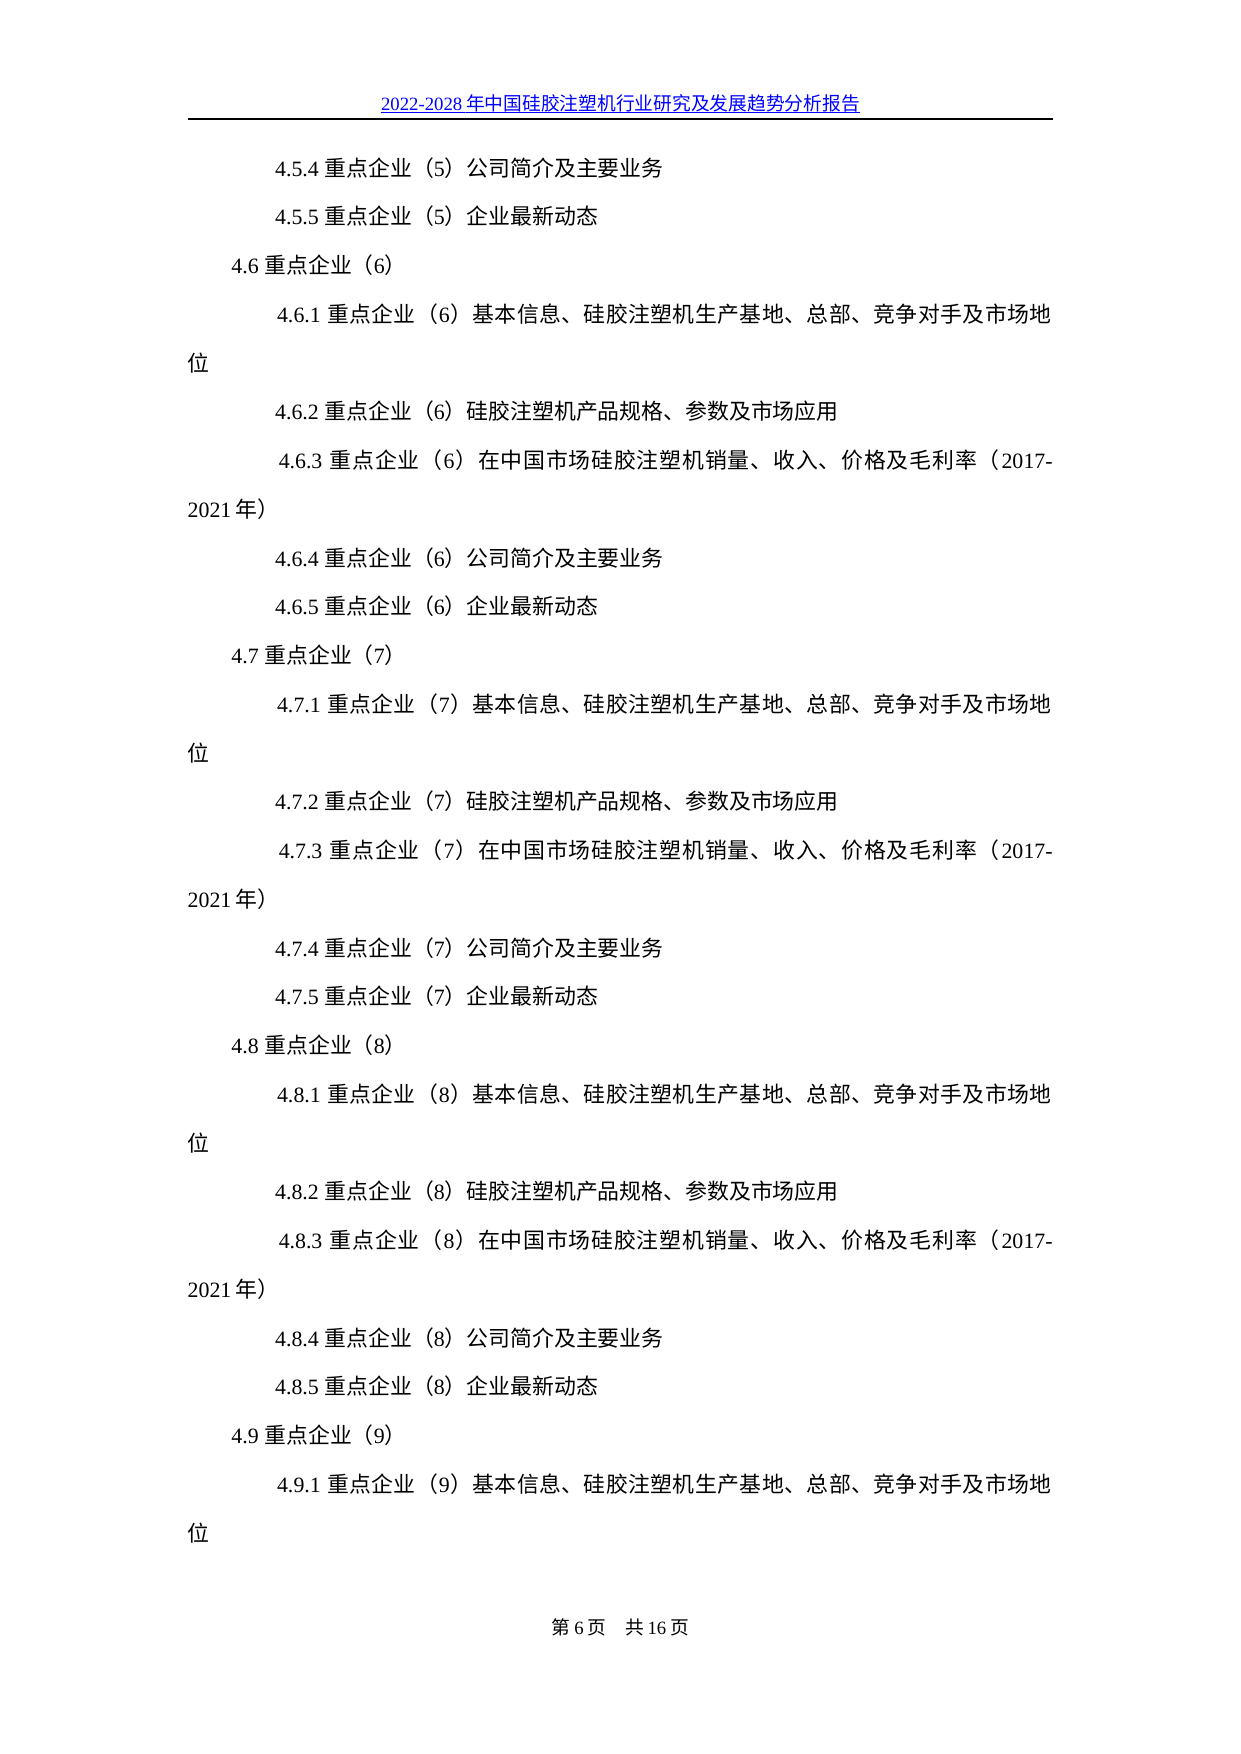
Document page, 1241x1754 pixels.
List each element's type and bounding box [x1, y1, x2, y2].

text [187, 150, 1053, 1548]
